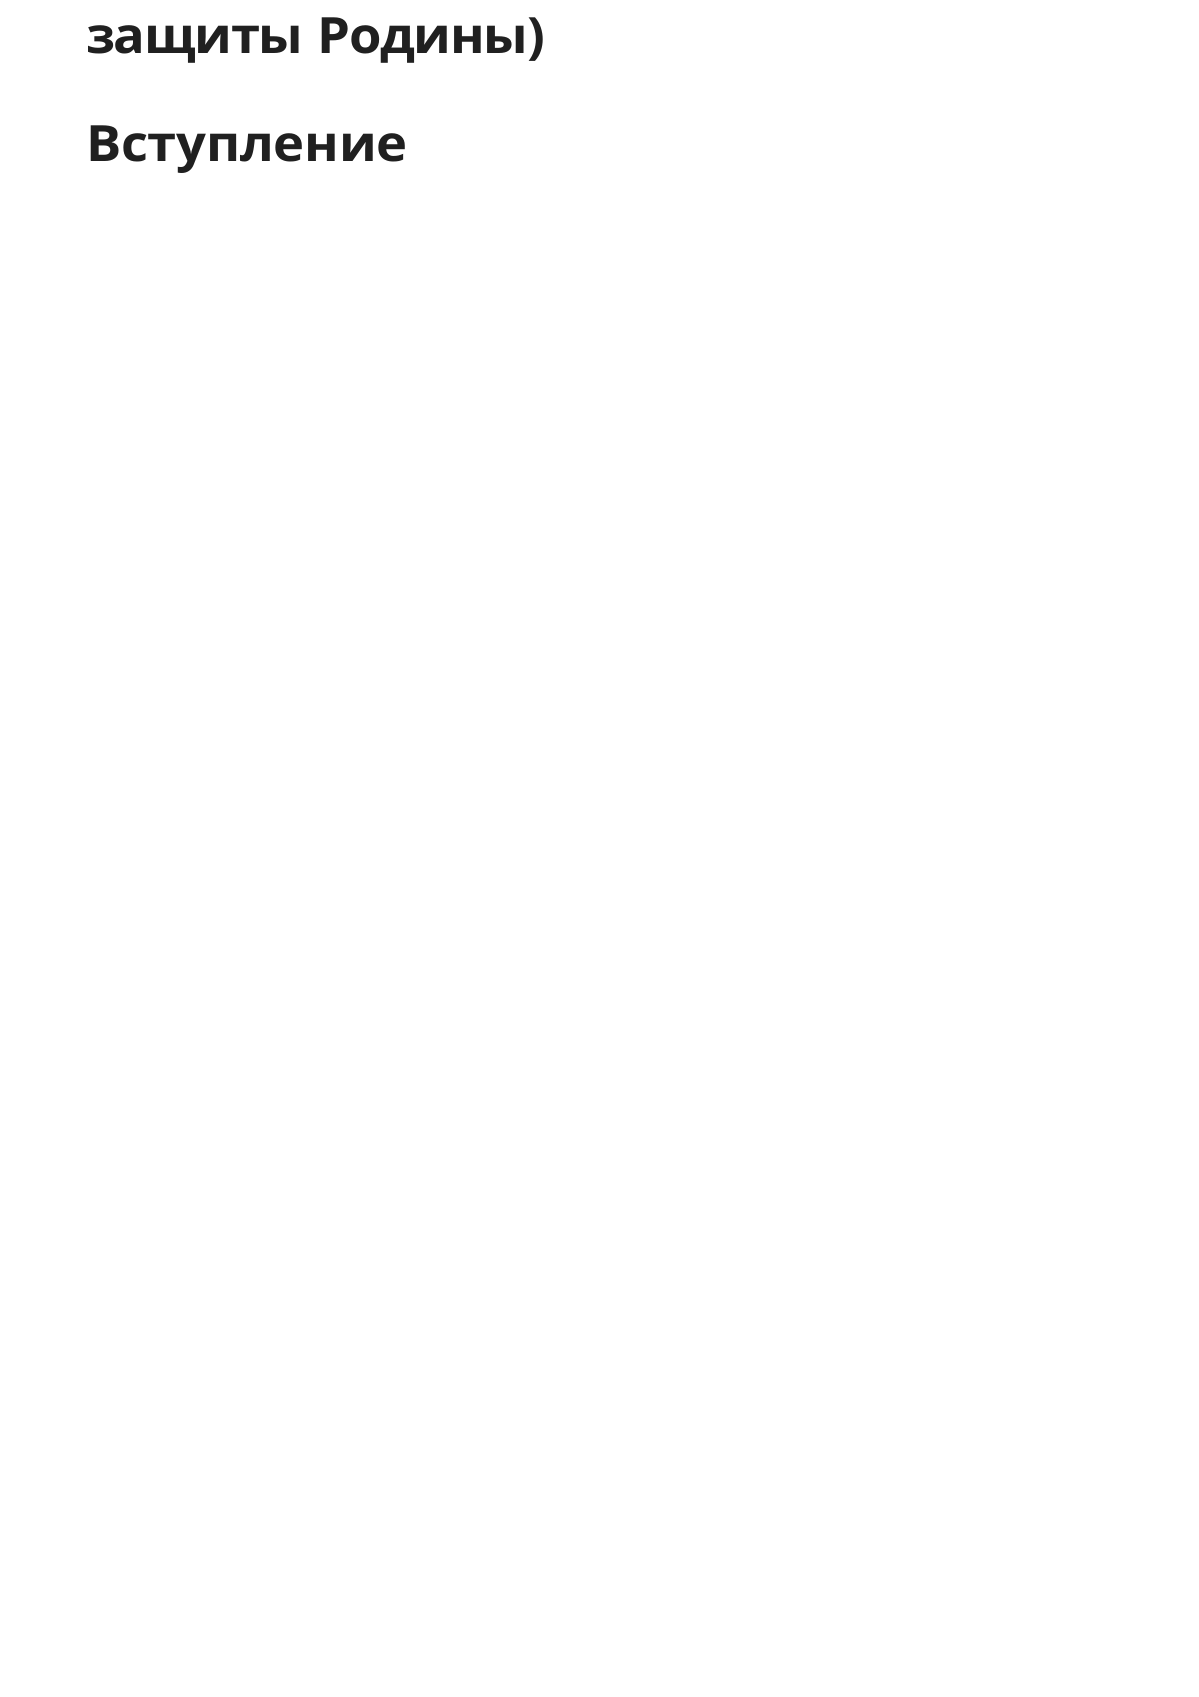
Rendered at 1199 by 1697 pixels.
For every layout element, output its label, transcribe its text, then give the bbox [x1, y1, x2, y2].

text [86, 0, 1112, 68]
text Вступление [86, 108, 1199, 176]
